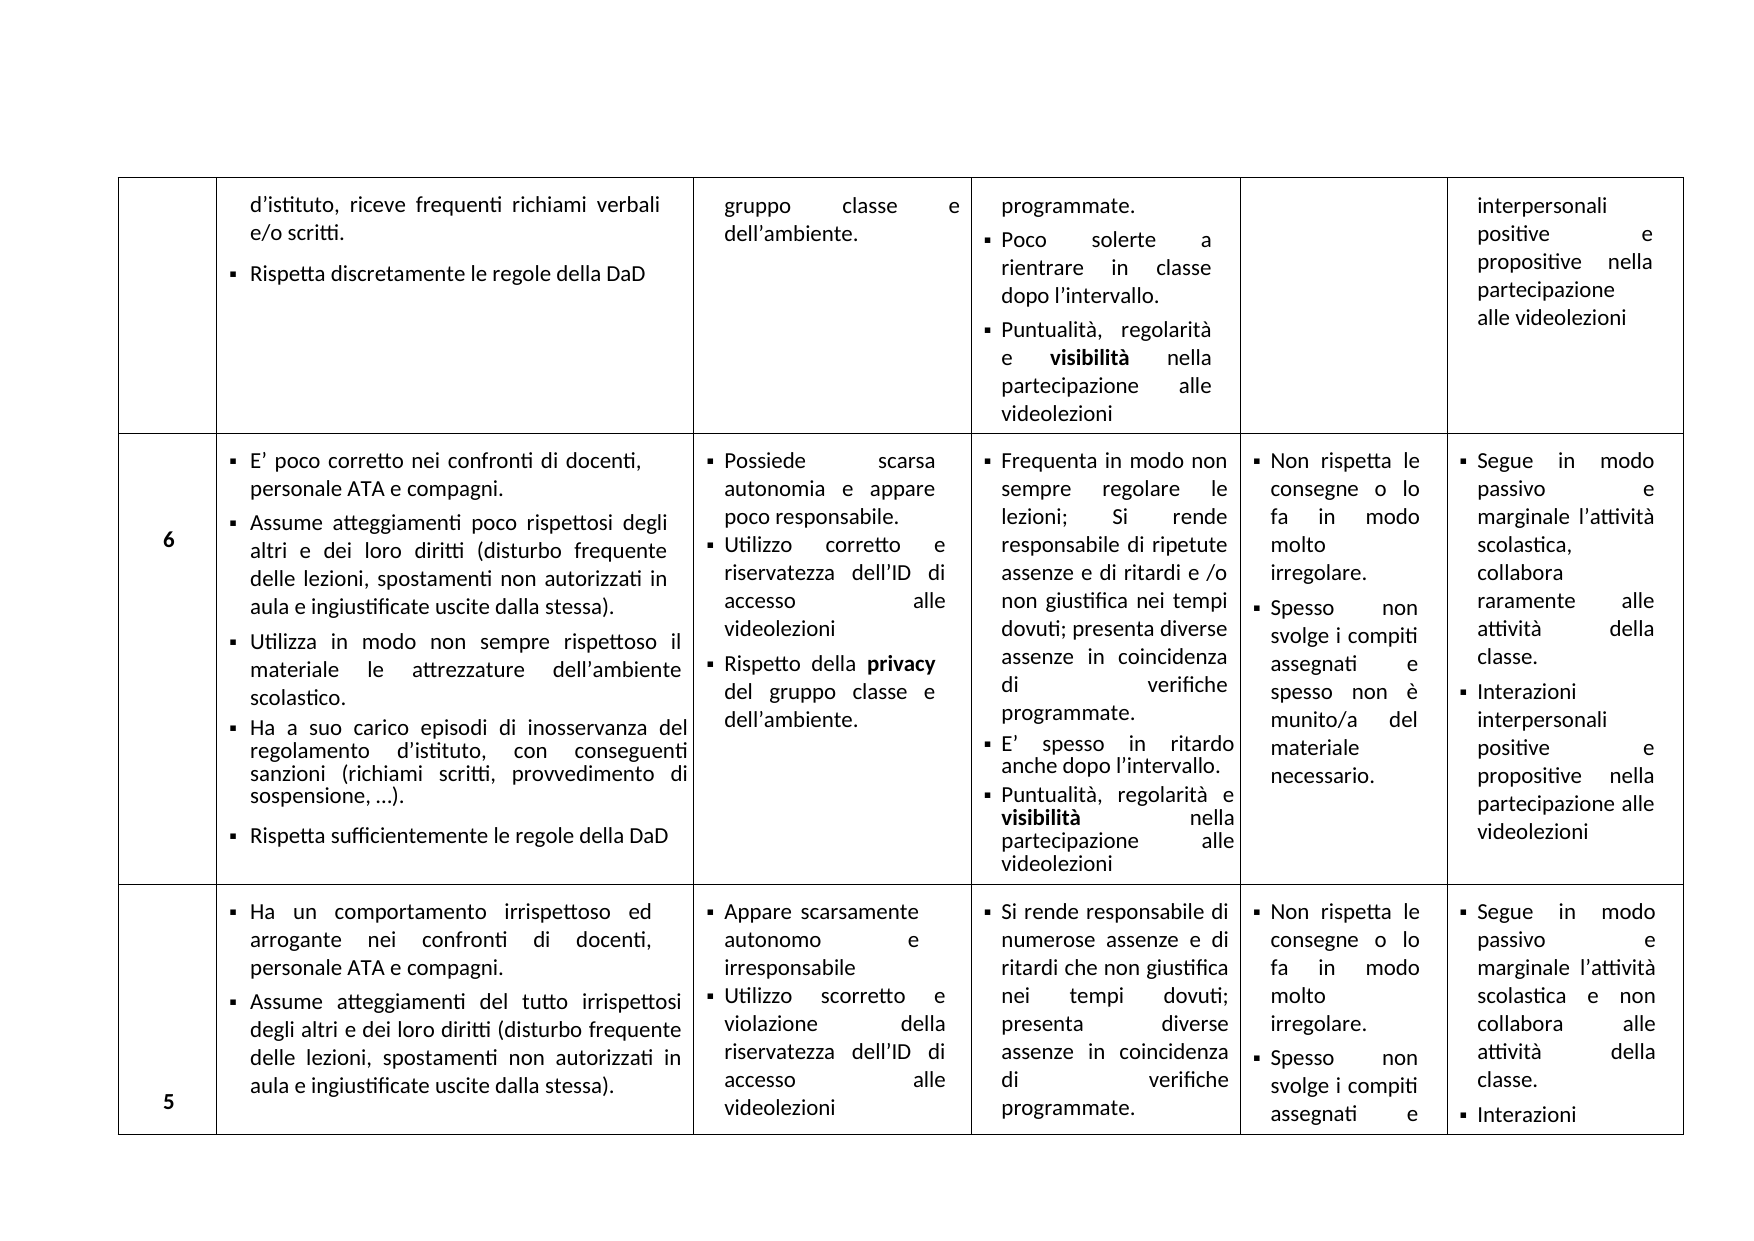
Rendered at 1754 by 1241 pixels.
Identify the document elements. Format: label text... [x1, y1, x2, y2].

table_cell Frequenta in modo non sempre regolare le lezioni; Si rende responsabile di ripetute assenze e di ritardi e /o non giustifica nei tempi dovuti; presenta diverse assenze in coincidenza di verifiche programmate. E’ spesso in ritardo anche dopo l’intervallo. Puntualità, regolarità e visibilità nella partecipazione alle videolezioni [972, 434, 1240, 884]
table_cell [217, 885, 693, 1134]
table_cell 5 [119, 885, 216, 1134]
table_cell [217, 178, 693, 433]
table_cell Segue in modo passivo e marginale l’attività scolastica, collabora raramente alle attività della classe. Interazioni interpersonali positive e propositive nella partecipazione alle videolezioni [1448, 434, 1683, 884]
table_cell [1448, 885, 1683, 1134]
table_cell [972, 885, 1240, 1134]
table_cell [694, 885, 971, 1134]
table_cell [972, 178, 1240, 433]
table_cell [1241, 885, 1447, 1134]
table_cell Non rispetta le consegne o lo fa in modo molto irregolare. Spesso non svolge i compiti assegnati e spesso non è munito/a del materiale necessario. [1241, 434, 1447, 884]
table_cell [1241, 178, 1447, 433]
table_cell E’ poco corretto nei confronti di docenti, personale ATA e compagni. Assume atteggiamenti poco rispettosi degli altri e dei loro diritti (disturbo frequente delle lezioni, spostamenti non autorizzati in aula e ingiustificate uscite dalla stessa). Utilizza in modo non sempre rispettoso il materiale le attrezzature dell’ambiente scolastico. Ha a suo carico episodi di inosservanza del regolamento d’istituto, con conseguenti sanzioni (richiami scritti, provvedimento di sospensione, …). Rispetta sufficientemente le regole della DaD [217, 434, 693, 884]
table_cell 6 [119, 434, 216, 884]
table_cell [1448, 178, 1683, 433]
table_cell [694, 178, 971, 433]
table_cell 7 [119, 178, 216, 433]
table_cell Possiede scarsa autonomia e appare poco responsabile. Utilizzo corretto e riservatezza dell’ID di accesso alle videolezioni Rispetto della privacy del gruppo classe e dell’ambiente. [694, 434, 971, 884]
